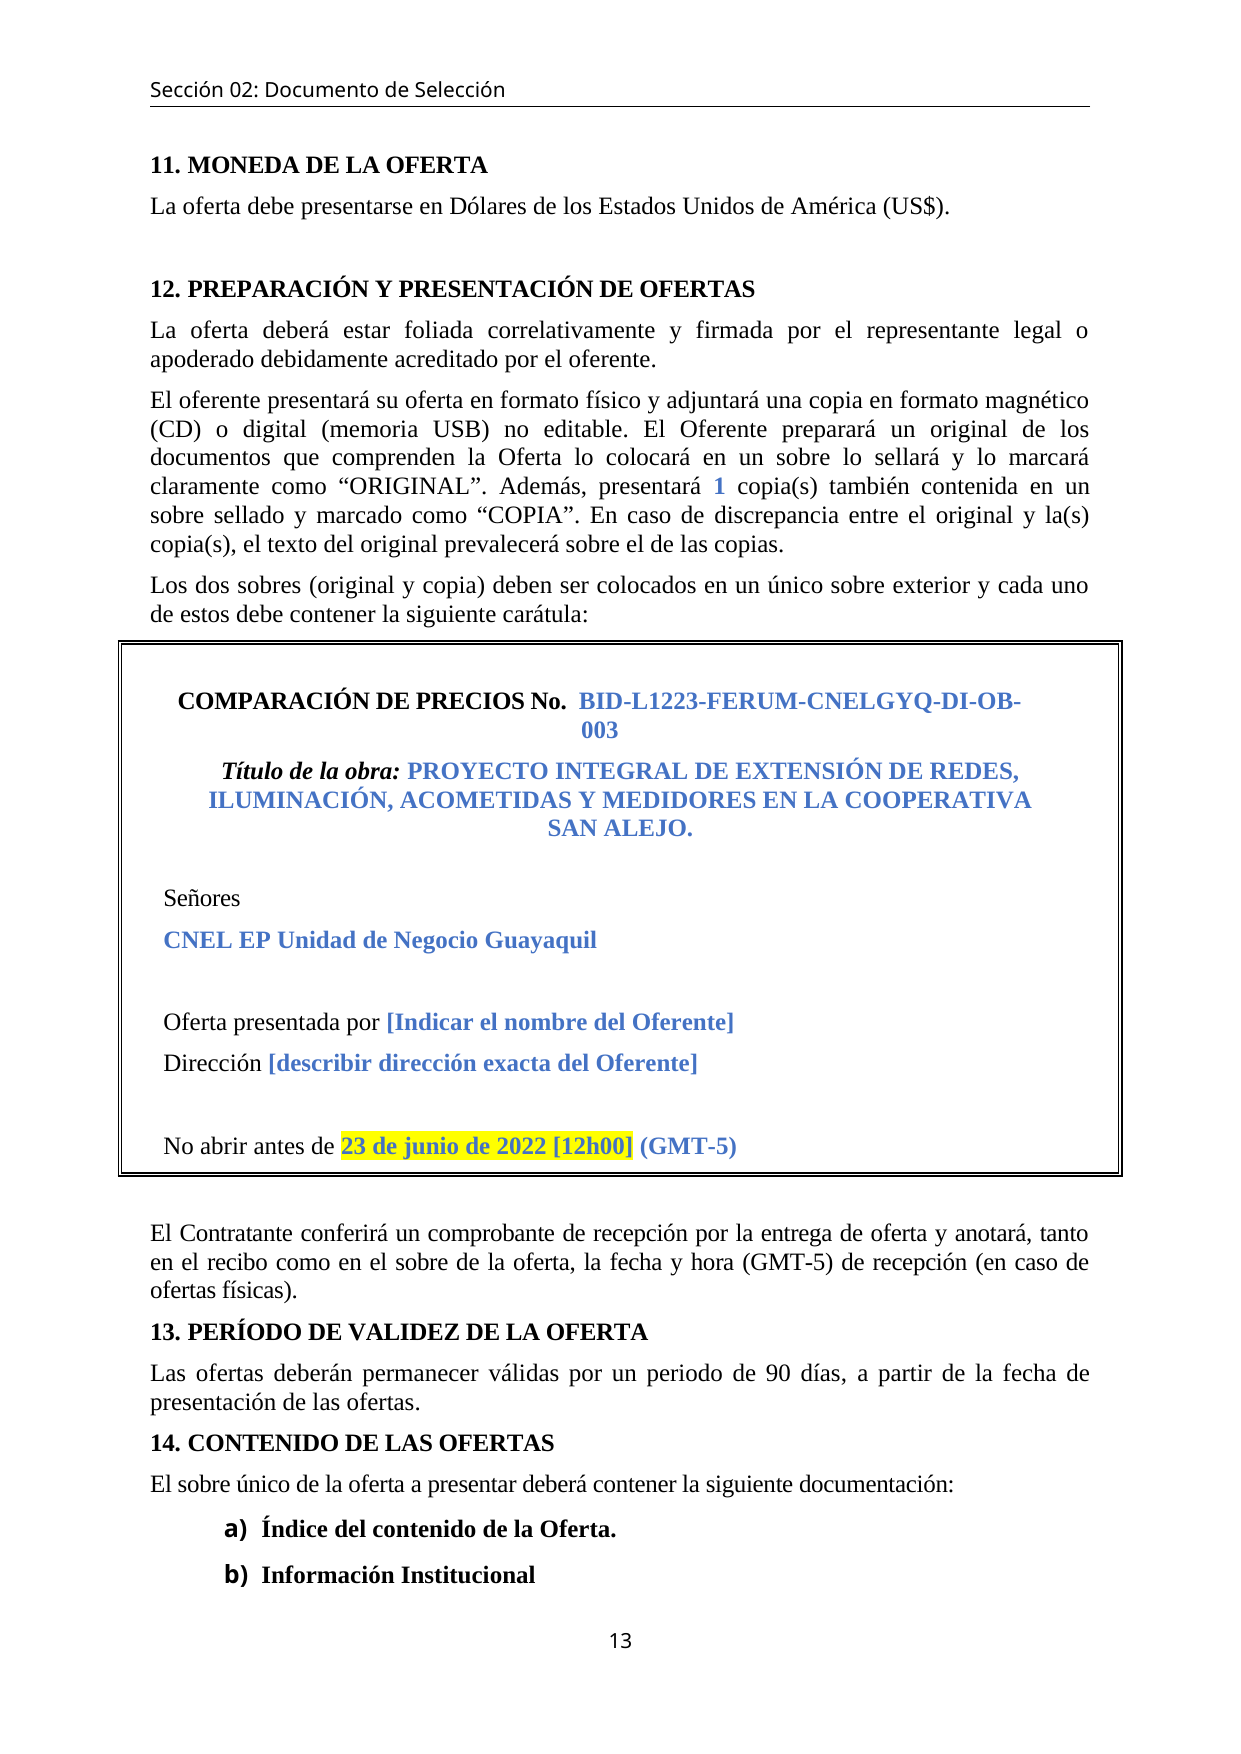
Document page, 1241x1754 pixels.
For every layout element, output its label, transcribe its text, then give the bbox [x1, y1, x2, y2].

text Los dos sobres (original y copia) deben ser colocados en un único sobre exterior y cada uno de estos debe contener la siguiente carátula: [150, 570, 1090, 627]
subtitle CONTENIDO DE LAS OFERTAS [150, 1428, 1090, 1457]
subtitle PREPARACIÓN Y PRESENTACIÓN DE OFERTAS [150, 274, 1090, 302]
text La oferta deberá estar foliada correlativamente y firmada por el representante legal o apoderado debidamente acreditado por el oferente. [150, 315, 1090, 372]
subtitle MONEDA DE LA OFERTA [150, 150, 1090, 179]
list Índice del contenido de la Oferta. [224, 1511, 1090, 1545]
text El oferente presentará su oferta en formato físico y adjuntará una copia en formato magnético (CD) o digital (memoria USB) no editable. El Oferente preparará un original de los documentos que comprenden la Oferta lo colocará en un sobre lo sellará y lo marcará claramente como “ORIGINAL”. Además, presentará 1 copia(s) también contenida en un sobre sellado y marcado como “COPIA”. En caso de discrepancia entre el original y la(s) copia(s), el texto del original prevalecerá sobre el de las copias. [150, 385, 1090, 557]
subtitle PERÍODO DE VALIDEZ DE LA OFERTA [150, 1317, 1090, 1346]
text Las ofertas deberán permanecer válidas por un periodo de 90 días, a partir de la fecha de presentación de las ofertas. [150, 1358, 1090, 1416]
text El Contratante conferirá un comprobante de recepción por la entrega de oferta y anotará, tanto en el recibo como en el sobre de la oferta, la fecha y hora (GMT-5) de recepción (en caso de ofertas físicas). [150, 1218, 1090, 1304]
text El sobre único de la oferta a presentar deberá contener la siguiente documentación: [150, 1469, 1090, 1498]
text La oferta debe presentarse en Dólares de los Estados Unidos de América (US$). [150, 191, 1090, 220]
table_header COMPARACIÓN DE PRECIOS No. BID-L1223-FERUM-CNELGYQ-DI-OB-003 Título de la obra: PROYECTO INTEGRAL DE EXTENSIÓN DE REDES, ILUMINACIÓN, ACOMETIDAS Y MEDIDORES EN LA COOPERATIVA SAN ALEJO. Señores CNEL EP Unidad de Negocio Guayaquil Oferta presentada por [Indicar el nombre del Oferente] Dirección [describir dirección exacta del Oferente] No abrir antes de 23 de junio de 2022 [12h00] (GMT-5) [122, 645, 1118, 1172]
list Información Institucional [224, 1557, 1090, 1591]
